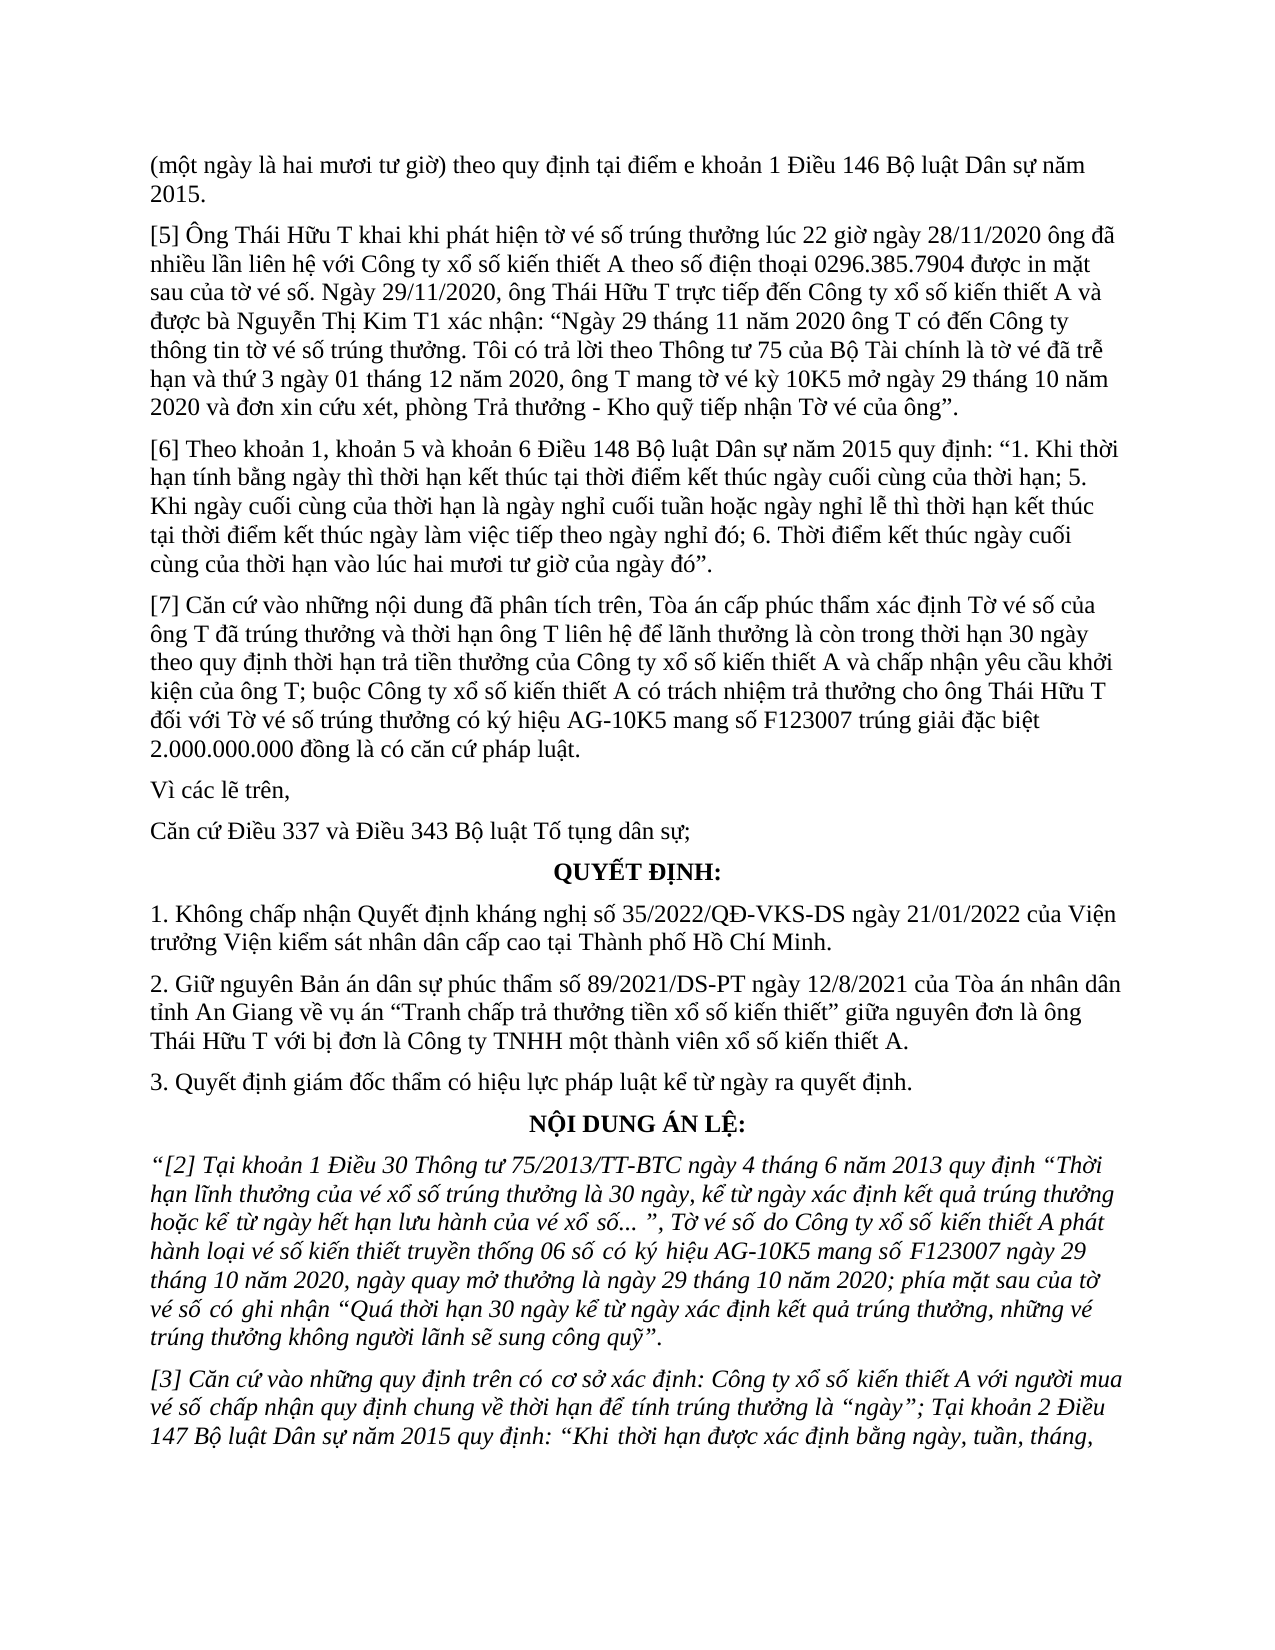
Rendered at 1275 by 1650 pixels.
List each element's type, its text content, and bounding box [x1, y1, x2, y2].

text 2. Giữ nguyên Bản án dân sự phúc thẩm số 89/2021/DS-PT ngày 12/8/2021 của Tòa án nhân dân tỉnh An Giang về vụ án “Tranh chấp trả thưởng tiền xổ số kiến thiết” giữa nguyên đơn là ông Thái Hữu T với bị đơn là Công ty TNHH một thành viên xổ số kiến thiết A. [150, 969, 1125, 1055]
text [150, 150, 1125, 207]
text “[2] Tại khoản 1 Điều 30 Thông tư 75/2013/TT-BTC ngày 4 tháng 6 năm 2013 quy định “Thời hạn lĩnh thưởng của vé xổ số trúng thưởng là 30 ngày, kể từ ngày xác định kết quả trúng thưởng hoặc kể từ ngày hết hạn lưu hành của vé xổ số... ”, Tờ vé số do Công ty xổ số kiến thiết A phát hành loại vé số kiến thiết truyền thống 06 số có ký hiệu AG-10K5 mang số F123007 ngày 29 tháng 10 năm 2020, ngày quay mở thưởng là ngày 29 tháng 10 năm 2020; phía mặt sau của tờ vé số có ghi nhận “Quá thời hạn 30 ngày kể từ ngày xác định kết quả trúng thưởng, những vé trúng thưởng không người lãnh sẽ sung công quỹ”. [150, 1150, 1125, 1351]
text [6] Theo khoản 1, khoản 5 và khoản 6 Điều 148 Bộ luật Dân sự năm 2015 quy định: “1. Khi thời hạn tính bằng ngày thì thời hạn kết thúc tại thời điểm kết thúc ngày cuối cùng của thời hạn; 5. Khi ngày cuối cùng của thời hạn là ngày nghỉ cuối tuần hoặc ngày nghỉ lễ thì thời hạn kết thúc tại thời điểm kết thúc ngày làm việc tiếp theo ngày nghỉ đó; 6. Thời điểm kết thúc ngày cuối cùng của thời hạn vào lúc hai mươi tư giờ của ngày đó”. [150, 434, 1125, 577]
text QUYẾT ĐỊNH: [150, 857, 1125, 886]
text [7] Căn cứ vào những nội dung đã phân tích trên, Tòa án cấp phúc thẩm xác định Tờ vé số của ông T đã trúng thưởng và thời hạn ông T liên hệ để lãnh thưởng là còn trong thời hạn 30 ngày theo quy định thời hạn trả tiền thưởng của Công ty xổ số kiến thiết A và chấp nhận yêu cầu khởi kiện của ông T; buộc Công ty xổ số kiến thiết A có trách nhiệm trả thưởng cho ông Thái Hữu T đối với Tờ vé số trúng thưởng có ký hiệu AG-10K5 mang số F123007 trúng giải đặc biệt 2.000.000.000 đồng là có căn cứ pháp luật. [150, 590, 1125, 762]
text Vì các lẽ trên, [150, 775, 1125, 804]
text Căn cứ Điều 337 và Điều 343 Bộ luật Tố tụng dân sự; [150, 816, 1125, 845]
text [150, 1364, 1125, 1450]
text 1. Không chấp nhận Quyết định kháng nghị số 35/2022/QĐ-VKS-DS ngày 21/01/2022 của Viện trưởng Viện kiểm sát nhân dân cấp cao tại Thành phố Hồ Chí Minh. [150, 899, 1125, 956]
text NỘI DUNG ÁN LỆ: [150, 1109, 1125, 1137]
text 3. Quyết định giám đốc thẩm có hiệu lực pháp luật kể từ ngày ra quyết định. [150, 1067, 1125, 1096]
text [5] Ông Thái Hữu T khai khi phát hiện tờ vé số trúng thưởng lúc 22 giờ ngày 28/11/2020 ông đã nhiều lần liên hệ với Công ty xổ số kiến thiết A theo số điện thoại 0296.385.7904 được in mặt sau của tờ vé số. Ngày 29/11/2020, ông Thái Hữu T trực tiếp đến Công ty xổ số kiến thiết A và được bà Nguyễn Thị Kim T1 xác nhận: “Ngày 29 tháng 11 năm 2020 ông T có đến Công ty thông tin tờ vé số trúng thưởng. Tôi có trả lời theo Thông tư 75 của Bộ Tài chính là tờ vé đã trễ hạn và thứ 3 ngày 01 tháng 12 năm 2020, ông T mang tờ vé kỳ 10K5 mở ngày 29 tháng 10 năm 2020 và đơn xin cứu xét, phòng Trả thưởng - Kho quỹ tiếp nhận Tờ vé của ông”. [150, 220, 1125, 421]
